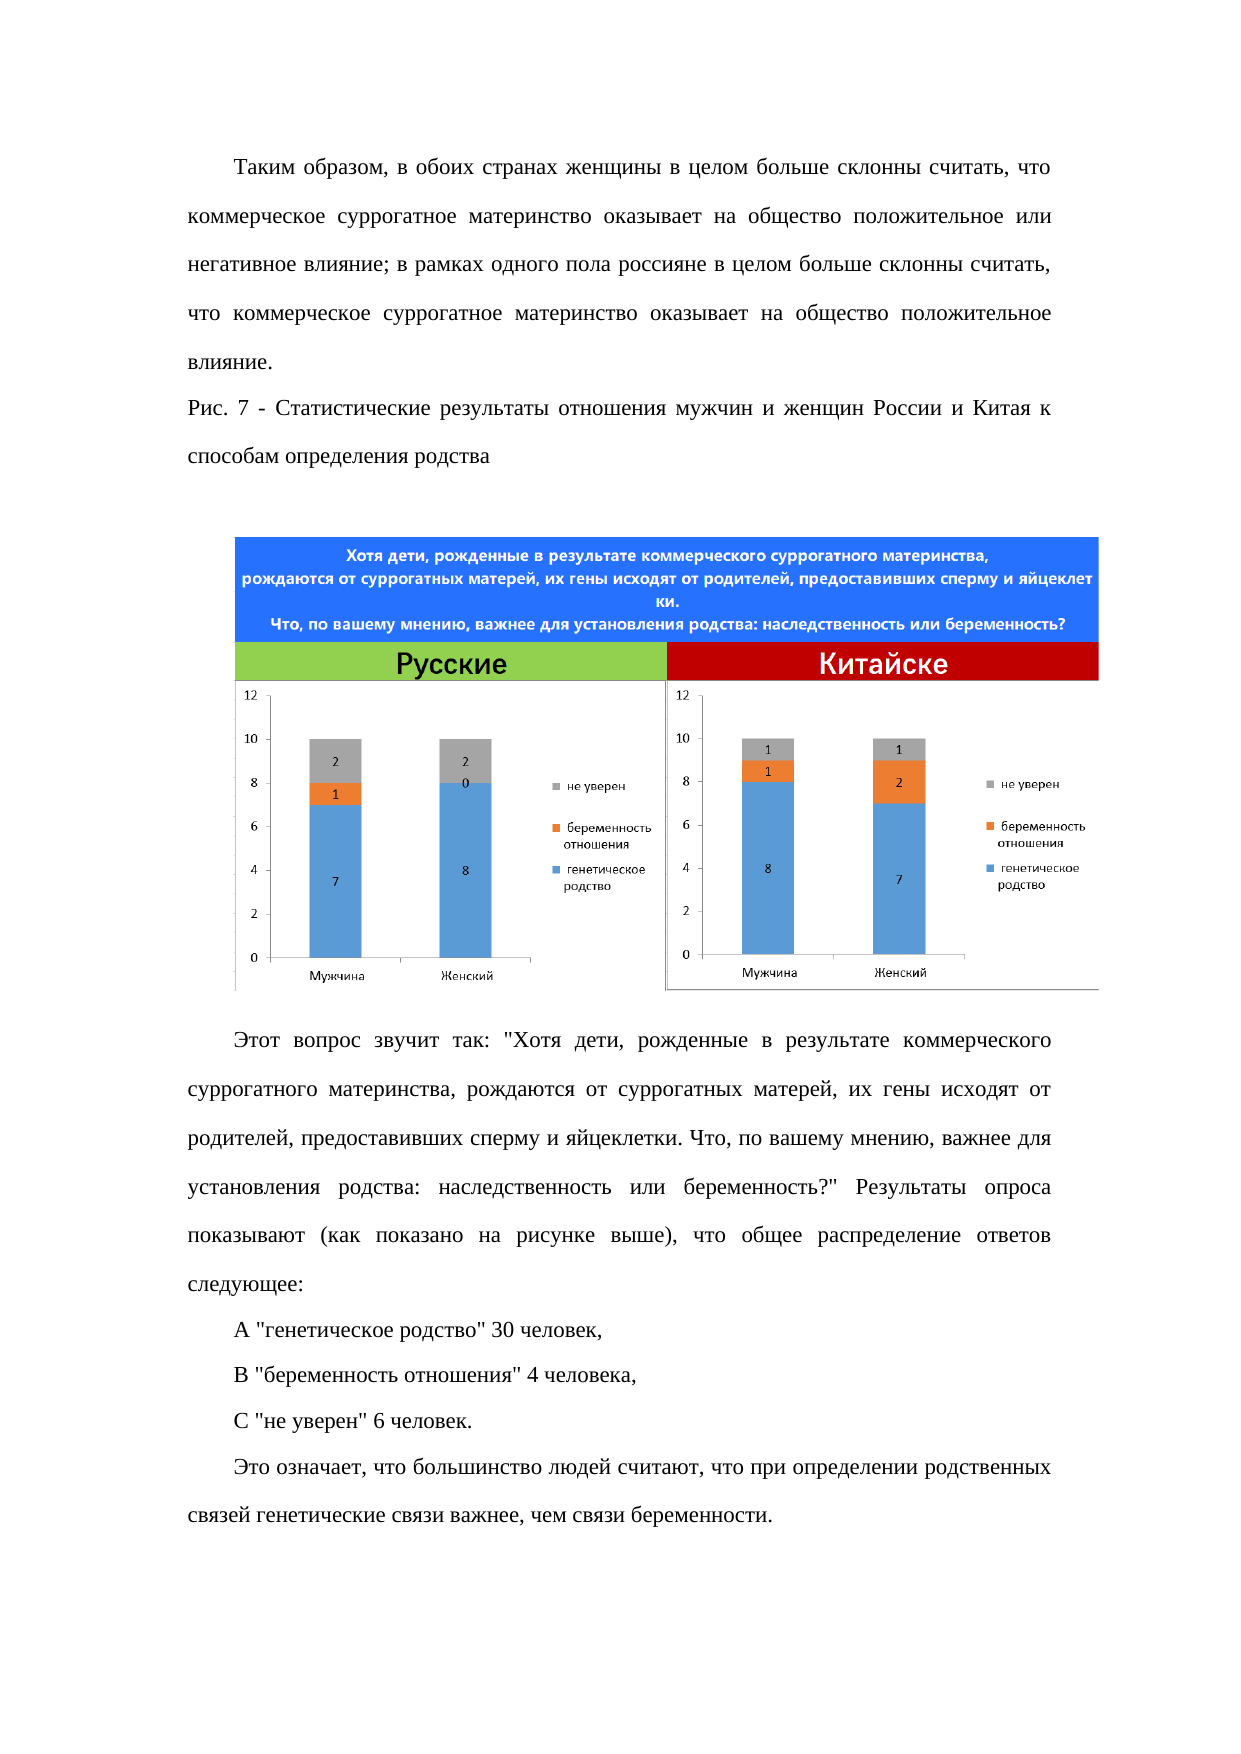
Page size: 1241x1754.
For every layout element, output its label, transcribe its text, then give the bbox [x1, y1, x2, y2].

picture [233, 537, 1099, 991]
text C "не уверен" 6 человек. [187, 1404, 1053, 1437]
text Этот вопрос звучит так: "Хотя дети, рожденные в результате коммерческого суррогатного материнства, рождаются от суррогатных матерей, их гены исходят от родителей, предоставивших сперму и яйцеклетки. Что, по вашему мнению, важнее для установления родства: наследственность или беременность?" Результаты опроса показывают (как показано на рисунке выше), что общее распределение ответов следующее: [187, 1023, 1053, 1300]
text B "беременность отношения" 4 человека, [187, 1358, 1053, 1391]
text Рис. 7 - Статистические результаты отношения мужчин и женщин России и Китая к способам определения родства [187, 391, 1053, 472]
text Таким образом, в обоих странах женщины в целом больше склонны считать, что коммерческое суррогатное материнство оказывает на общество положительное или негативное влияние; в рамках одного пола россияне в целом больше склонны считать, что коммерческое суррогатное материнство оказывает на общество положительное влияние. [187, 150, 1053, 377]
text A "генетическое родство" 30 человек, [187, 1313, 1053, 1345]
text Это означает, что большинство людей считают, что при определении родственных связей генетические связи важнее, чем связи беременности. [187, 1450, 1053, 1531]
